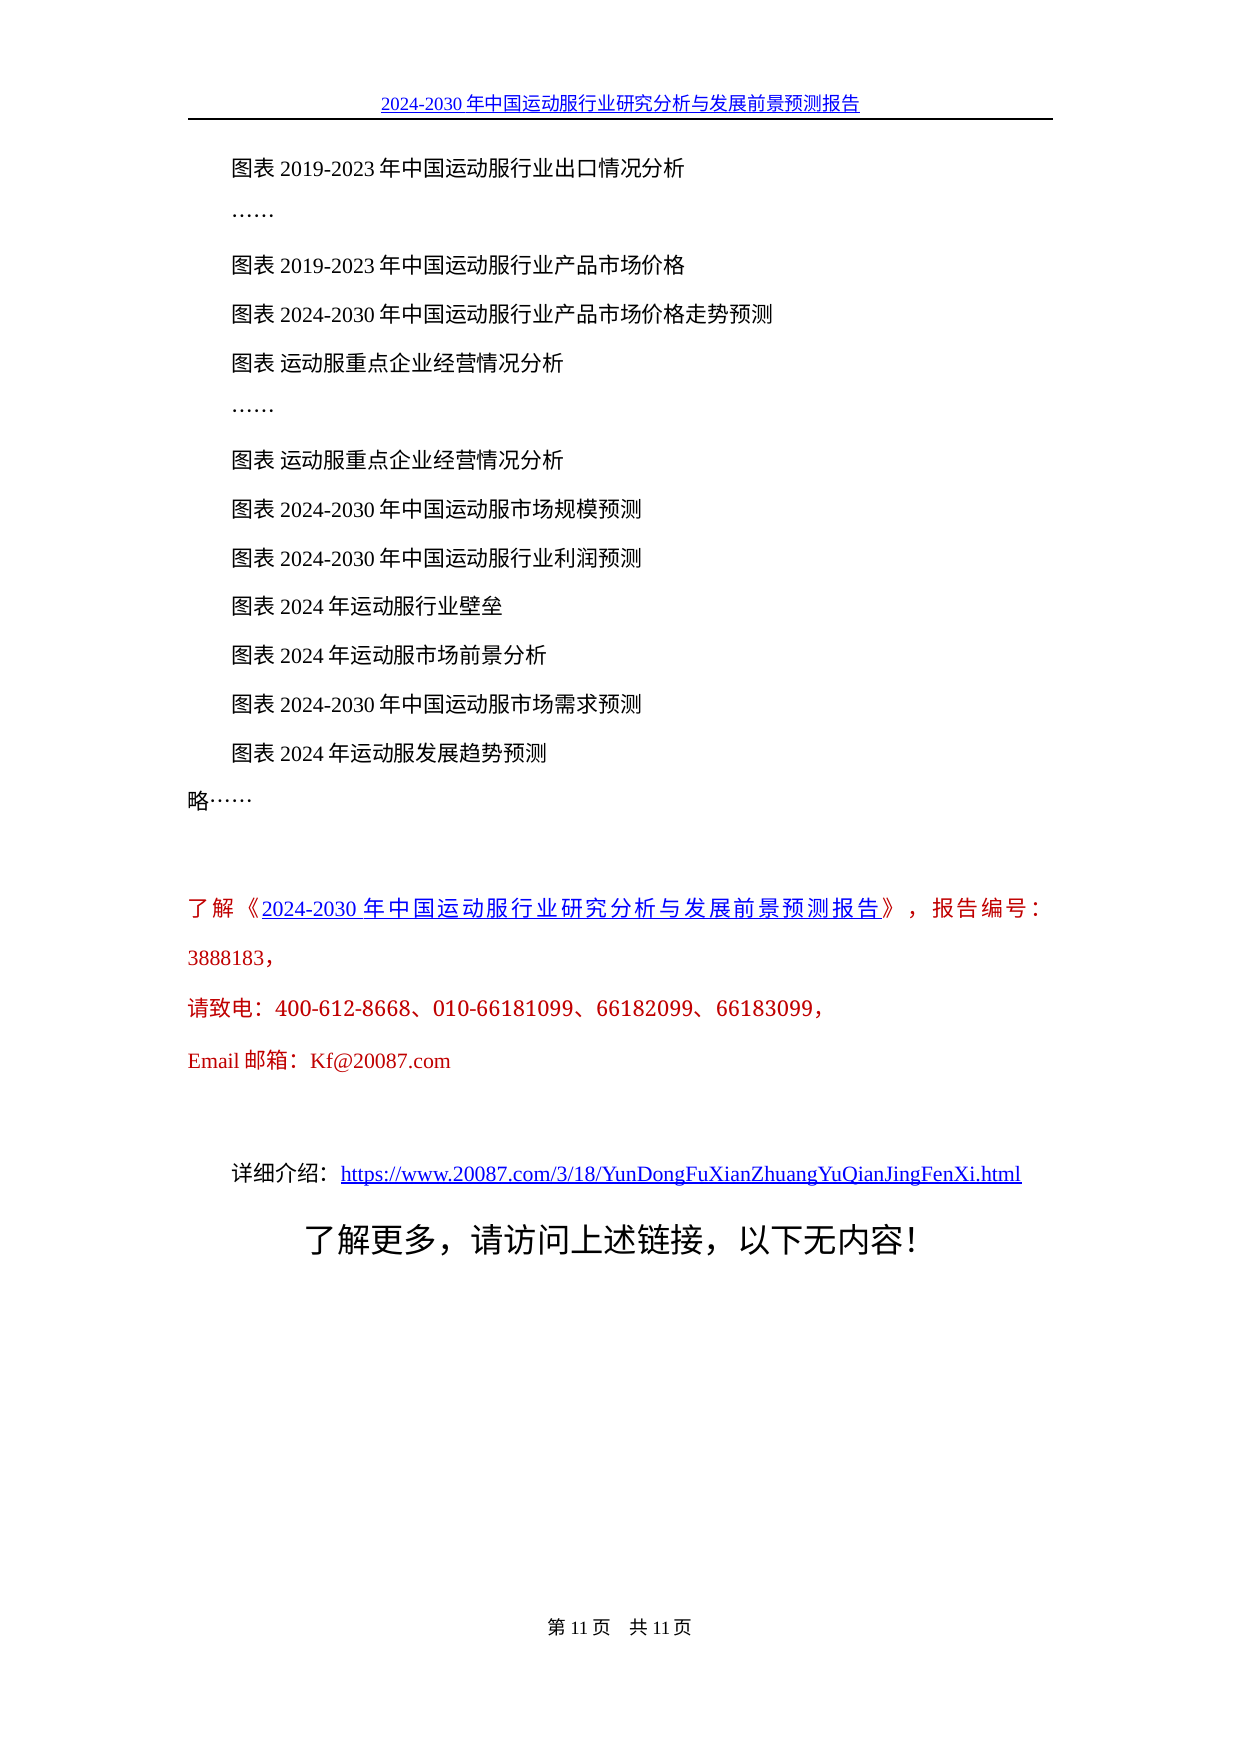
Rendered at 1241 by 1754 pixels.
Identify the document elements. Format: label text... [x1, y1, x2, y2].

title 了解更多，请访问上述链接，以下无内容！ [187, 1205, 1053, 1270]
text 详细介绍：https://www.20087.com/3/18/YunDongFuXianZhuangYuQianJingFenXi.html [187, 1155, 1053, 1188]
text Email邮箱：Kf@20087.com [187, 1042, 1053, 1075]
text 了解《2024-2030年中国运动服行业研究分析与发展前景预测报告》，报告编号：3888183， [187, 890, 1053, 972]
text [187, 150, 1053, 816]
text 请致电：400-612-8668、010-66181099、66182099、66183099， [187, 991, 1053, 1023]
